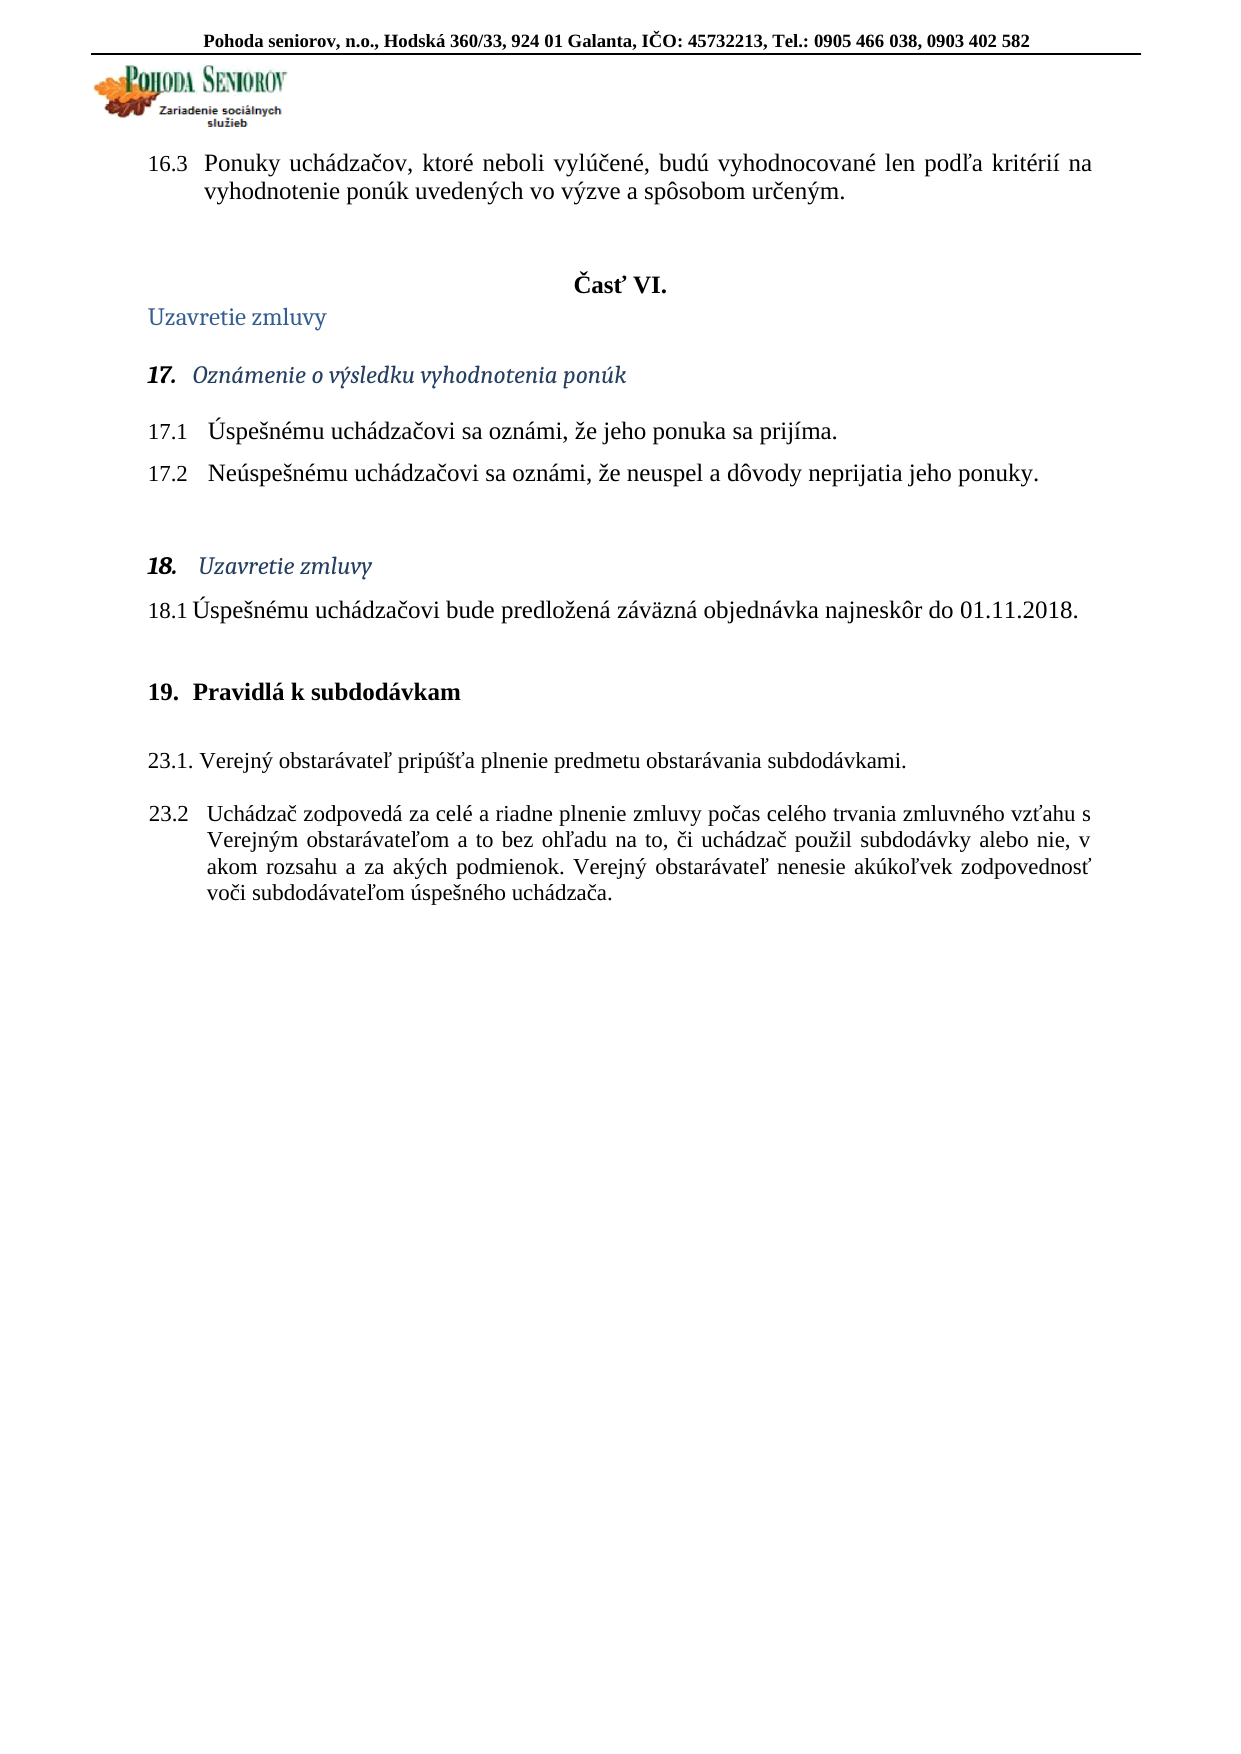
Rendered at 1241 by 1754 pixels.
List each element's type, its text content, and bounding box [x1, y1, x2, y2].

list Úspešnému uchádzačovi sa oznámi, že jeho ponuka sa prijíma. [148, 416, 1093, 445]
list Uchádzač zodpovedá za celé a riadne plnenie zmluvy počas celého trvania zmluvného vzťahu s Verejným obstarávateľom a to bez ohľadu na to, či uchádzač použil subdodávky alebo nie, v akom rozsahu a za akých podmienok. Verejný obstarávateľ nenesie akúkoľvek zodpovednosť voči subdodávateľom úspešného uchádzača. [149, 800, 1093, 906]
list Pravidlá k subdodávkam [148, 677, 1093, 706]
list Ponuky uchádzačov, ktoré neboli vylúčené, budú vyhodnocované len podľa kritérií na vyhodnotenie ponúk uvedených vo výzve a spôsobom určeným. [148, 148, 1093, 205]
subtitle Oznámenie o výsledku vyhodnotenia ponúk [148, 361, 1093, 389]
subtitle Uzavretie zmluvy [148, 552, 1093, 581]
picture [91, 55, 289, 136]
list Neúspešnému uchádzačovi sa oznámi, že neuspel a dôvody neprijatia jeho ponuky. [148, 458, 1093, 486]
subtitle Uzavretie zmluvy [148, 303, 1093, 332]
list Úspešnému uchádzačovi bude predložená záväzná objednávka najneskôr do 01.11.2018. [148, 595, 1093, 624]
text Časť VI. [148, 270, 1093, 299]
list 23.1. Verejný obstarávateľ pripúšťa plnenie predmetu obstarávania subdodávkami. [148, 747, 1093, 774]
